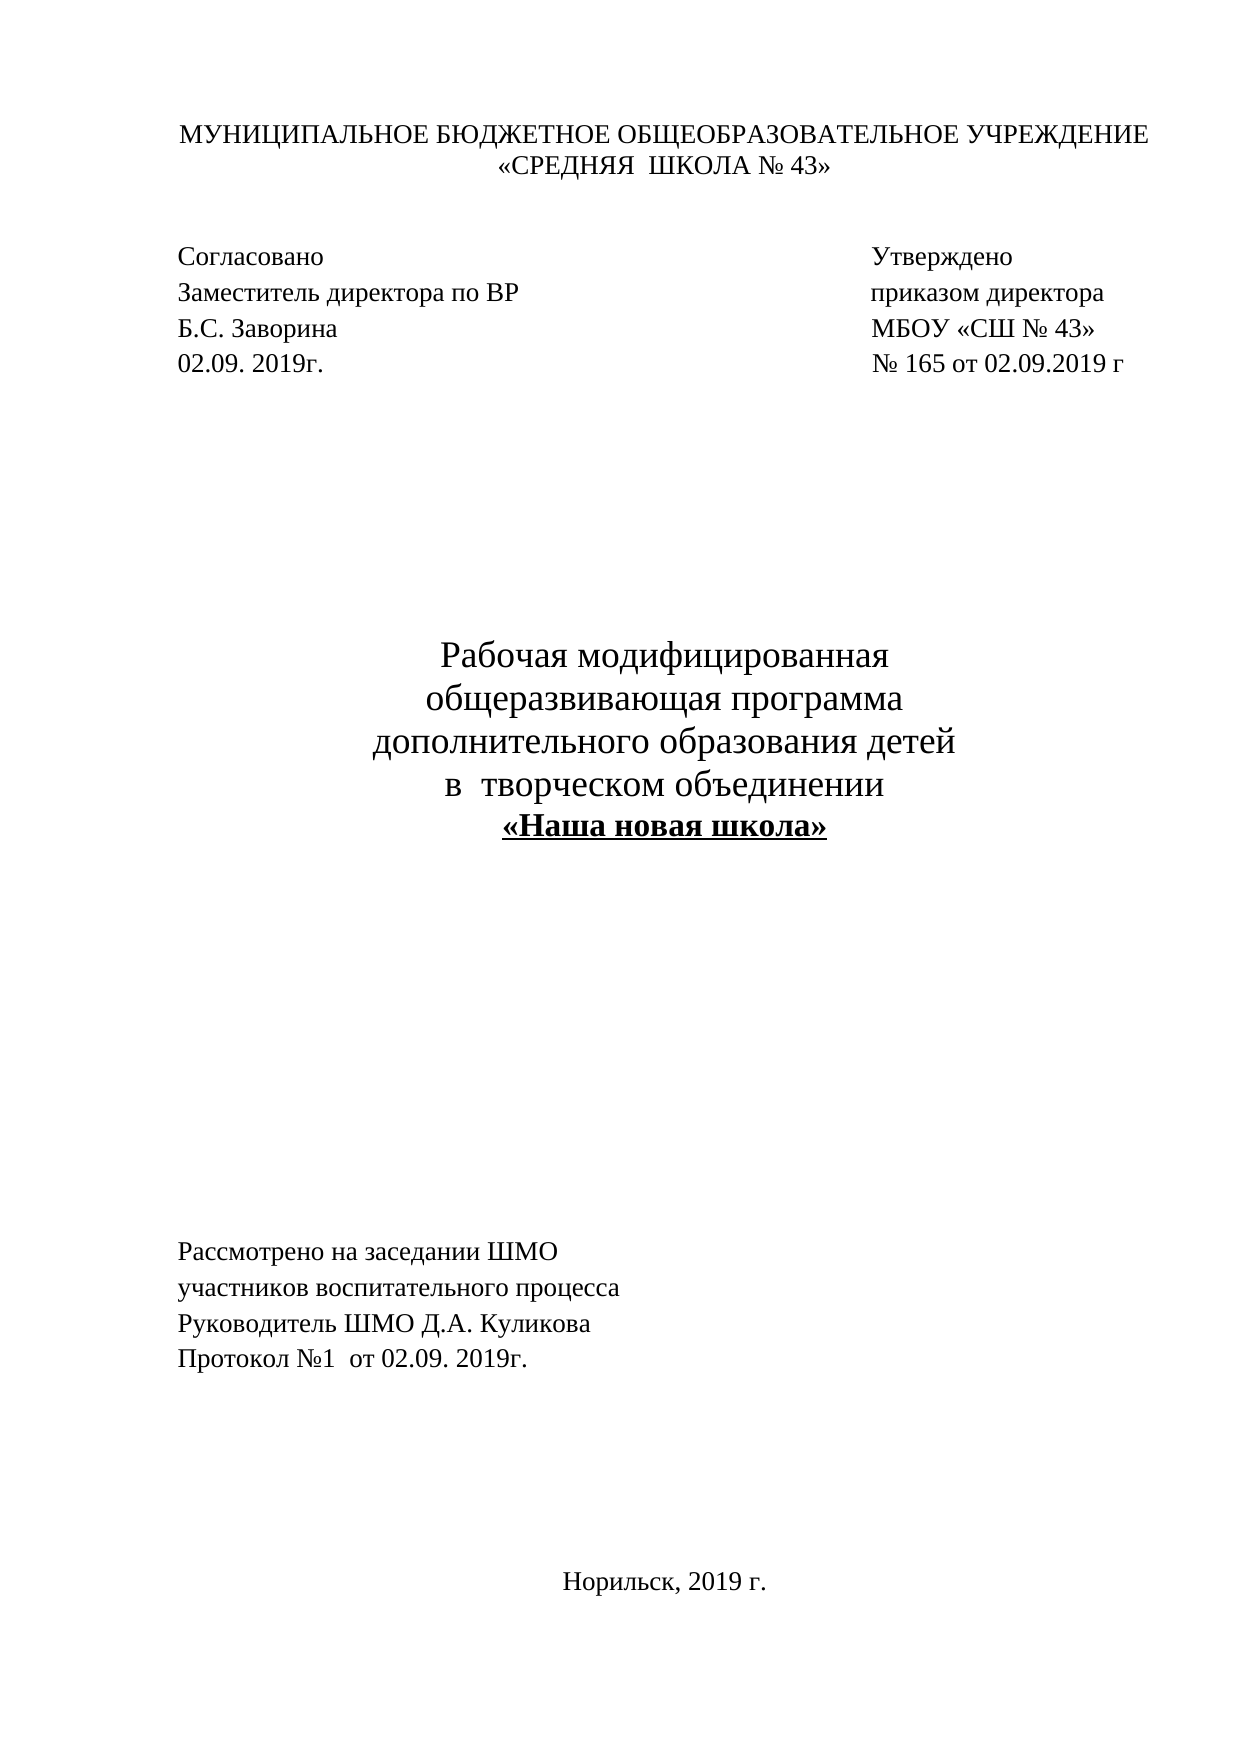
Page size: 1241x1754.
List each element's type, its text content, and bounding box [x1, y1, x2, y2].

text «Наша новая школа» [177, 805, 1152, 843]
text Норильск, 2019 г. [177, 1565, 1152, 1596]
text 02.09. 2019г. № 165 от 02.09.2019 г [177, 347, 1152, 379]
text в творческом объединении [177, 762, 1152, 805]
text «СРЕДНЯЯ ШКОЛА № 43» [177, 149, 1152, 180]
text Руководитель ШМО Д.А. Куликова [177, 1307, 1152, 1338]
text Заместитель директора по ВР приказом директора [177, 276, 1152, 307]
text общеразвивающая программа [177, 676, 1152, 719]
text дополнительного образования детей [177, 719, 1152, 762]
text Рассмотрено на заседании ШМО [177, 1235, 1152, 1267]
text Б.С. Заворина МБОУ «СШ № 43» [140, 312, 1152, 343]
text Согласовано Утверждено [177, 240, 1152, 271]
text Рабочая модифицированная [177, 632, 1152, 676]
text участников воспитательного процесса [177, 1271, 1152, 1302]
text Протокол №1 от 02.09. 2019г. [177, 1343, 1152, 1374]
text МУНИЦИПАЛЬНОЕ БЮДЖЕТНОЕ ОБЩЕОБРАЗОВАТЕЛЬНОЕ УЧРЕЖДЕНИЕ [177, 118, 1152, 149]
